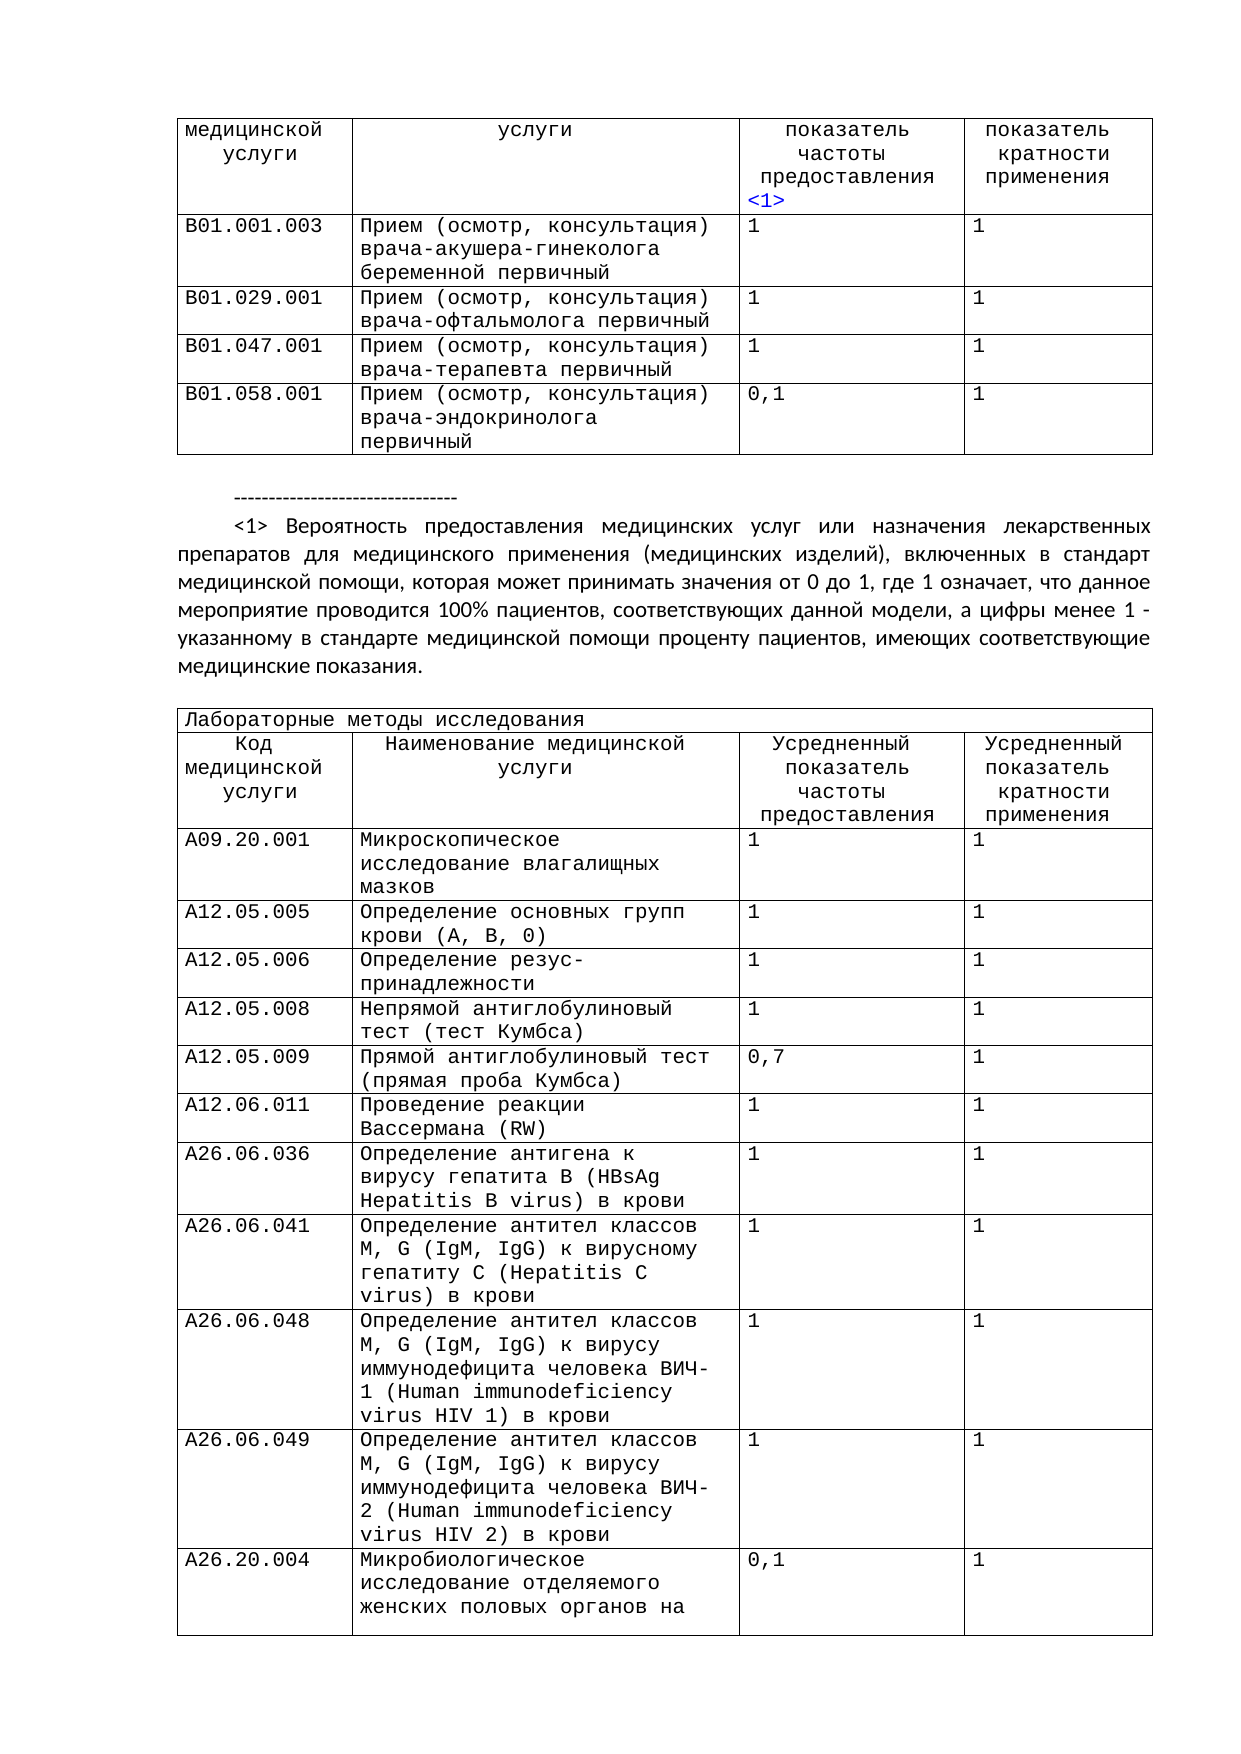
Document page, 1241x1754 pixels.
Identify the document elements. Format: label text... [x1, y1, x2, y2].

table_cell 1 [740, 901, 964, 948]
table_cell Прямой антиглобулиновый тест (прямая проба Кумбса) [353, 1046, 739, 1093]
table_cell 1 [965, 829, 1152, 900]
table_cell Прием (осмотр, консультация) врача-терапевта первичный [353, 335, 739, 382]
table_cell 0,1 [740, 384, 964, 454]
table_cell A12.05.008 [178, 998, 352, 1045]
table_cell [178, 119, 352, 214]
table_cell 1 [965, 335, 1152, 382]
table_cell A26.06.048 [178, 1310, 352, 1428]
table_cell 0,7 [740, 1046, 964, 1093]
table_cell A12.05.006 [178, 949, 352, 997]
table_cell 1 [965, 287, 1152, 334]
table_cell B01.001.003 [178, 215, 352, 286]
table_cell A26.06.049 [178, 1430, 352, 1548]
table_cell 1 [740, 1430, 964, 1548]
table_cell Проведение реакции Вассермана (RW) [353, 1094, 739, 1142]
table_cell A12.05.009 [178, 1046, 352, 1093]
table_cell A09.20.001 [178, 829, 352, 900]
table_cell Определение антител классов M, G (IgM, IgG) к вирусному гепатиту C (Hepatitis C virus) в крови [353, 1215, 739, 1309]
table_cell 0,1 [740, 1549, 964, 1635]
text -------------------------------- [177, 483, 1152, 511]
table_cell Прием (осмотр, консультация) врача-эндокринолога первичный [353, 384, 739, 454]
table_cell 1 [740, 1143, 964, 1213]
table_cell Определение антигена к вирусу гепатита B (HBsAg Hepatitis B virus) в крови [353, 1143, 739, 1213]
table_cell 1 [965, 1143, 1152, 1213]
table_cell 1 [740, 287, 964, 334]
table_cell Микроскопическое исследование влагалищных мазков [353, 829, 739, 900]
table_header Лабораторные методы исследования [178, 709, 1152, 732]
table_cell 1 [965, 384, 1152, 454]
table_cell Усредненный показатель кратности применения [965, 733, 1152, 828]
table_cell B01.058.001 [178, 384, 352, 454]
table_cell 1 [965, 1215, 1152, 1309]
table_cell 1 [965, 215, 1152, 286]
table_cell 1 [965, 1430, 1152, 1548]
table_cell Определение основных групп крови (A, B, 0) [353, 901, 739, 948]
table_cell A26.20.004 [178, 1549, 352, 1635]
table_cell 1 [740, 1310, 964, 1428]
table_cell 1 [740, 1215, 964, 1309]
table_cell Определение антител классов M, G (IgM, IgG) к вирусу иммунодефицита человека ВИЧ- 1 (Human immunodeficiency virus HIV 1) в крови [353, 1310, 739, 1428]
table_cell Определение резус- принадлежности [353, 949, 739, 997]
table_cell 1 [740, 335, 964, 382]
table_cell 1 [740, 1094, 964, 1142]
table_cell 1 [740, 949, 964, 997]
table_cell 1 [965, 1549, 1152, 1635]
table_cell 1 [740, 829, 964, 900]
table_cell 1 [965, 949, 1152, 997]
table_cell Непрямой антиглобулиновый тест (тест Кумбса) [353, 998, 739, 1045]
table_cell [353, 119, 739, 214]
table_cell Прием (осмотр, консультация) врача-офтальмолога первичный [353, 287, 739, 334]
table_cell Прием (осмотр, консультация) врача-акушера-гинеколога беременной первичный [353, 215, 739, 286]
table_cell 1 [740, 998, 964, 1045]
table_cell Наименование медицинской услуги [353, 733, 739, 828]
table_cell Усредненный показатель частоты предоставления [740, 733, 964, 828]
table_cell A12.05.005 [178, 901, 352, 948]
table_cell 1 [965, 1094, 1152, 1142]
table_cell A26.06.036 [178, 1143, 352, 1213]
table_cell Код медицинской услуги [178, 733, 352, 828]
table_cell 1 [965, 1310, 1152, 1428]
table_cell Определение антител классов M, G (IgM, IgG) к вирусу иммунодефицита человека ВИЧ- 2 (Human immunodeficiency virus HIV 2) в крови [353, 1430, 739, 1548]
table_cell B01.029.001 [178, 287, 352, 334]
table_cell 1 [965, 901, 1152, 948]
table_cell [353, 1549, 739, 1635]
table_cell A12.06.011 [178, 1094, 352, 1142]
text <1> Вероятность предоставления медицинских услуг или назначения лекарственных препаратов для медицинского применения (медицинских изделий), включенных в стандарт медицинской помощи, которая может принимать значения от 0 до 1, где 1 означает, что данное мероприятие проводится 100% пациентов, соответствующих данной модели, а цифры менее 1 - указанному в стандарте медицинской помощи проценту пациентов, имеющих соответствующие медицинские показания. [177, 511, 1152, 679]
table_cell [965, 119, 1152, 214]
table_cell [740, 119, 964, 214]
table_cell 1 [740, 215, 964, 286]
table_cell 1 [965, 998, 1152, 1045]
table_cell B01.047.001 [178, 335, 352, 382]
table_cell A26.06.041 [178, 1215, 352, 1309]
table_cell 1 [965, 1046, 1152, 1093]
